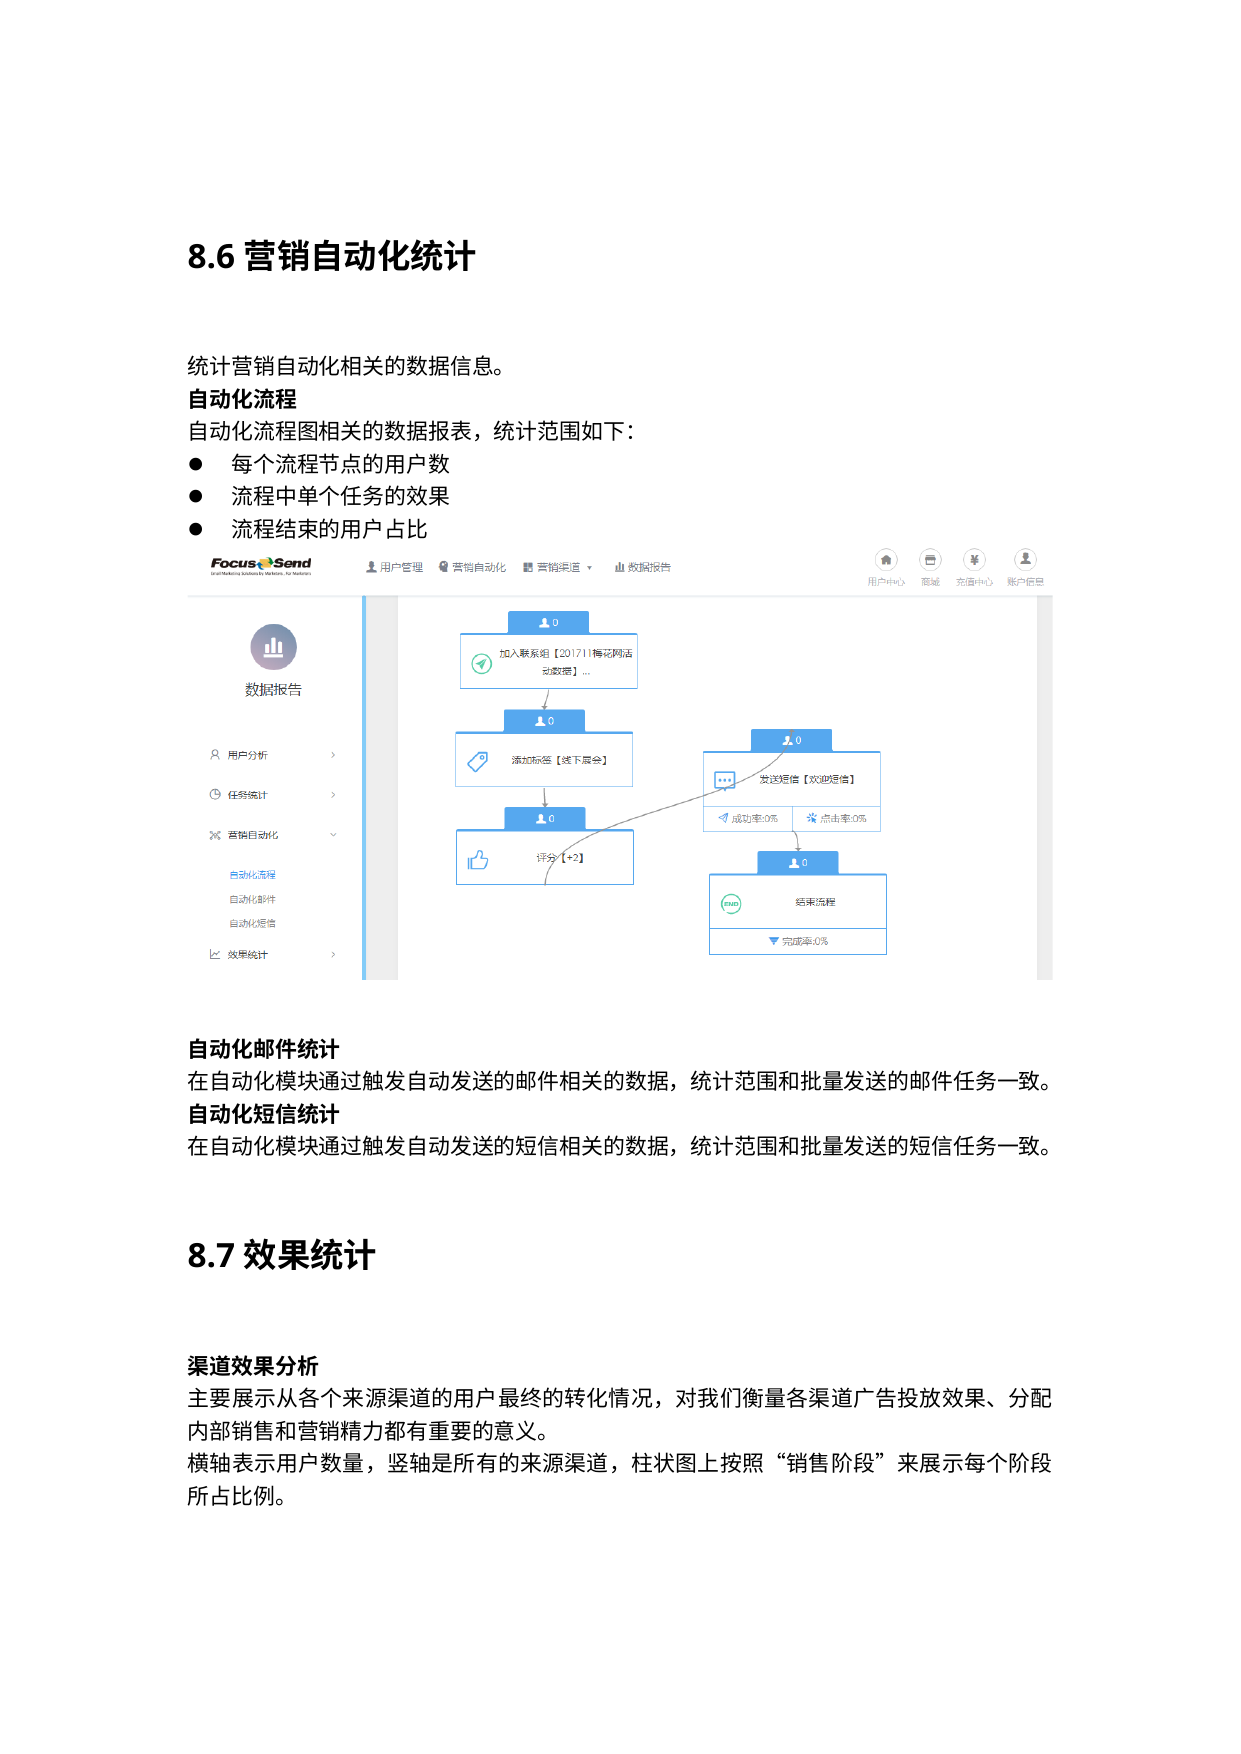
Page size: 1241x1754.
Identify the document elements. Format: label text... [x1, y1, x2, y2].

text 在自动化模块通过触发自动发送的邮件相关的数据，统计范围和批量发送的邮件任务一致。 [187, 1064, 1053, 1096]
subtitle 8.6 营销自动化统计 [187, 222, 1053, 287]
text 渠道效果分析 [187, 1348, 1053, 1381]
text 主要展示从各个来源渠道的用户最终的转化情况，对我们衡量各渠道广告投放效果、分配内部销售和营销精力都有重要的意义。 [187, 1381, 1053, 1446]
text 自动化邮件统计 [187, 1031, 1053, 1064]
text 在自动化模块通过触发自动发送的短信相关的数据，统计范围和批量发送的短信任务一致。 [187, 1129, 1053, 1161]
text 横轴表示用户数量，竖轴是所有的来源渠道，柱状图上按照“销售阶段”来展示每个阶段所占比例。 [187, 1446, 1053, 1511]
text 统计营销自动化相关的数据信息。 [187, 349, 1053, 381]
picture [187, 543, 1053, 980]
subtitle 8.7 效果统计 [187, 1221, 1053, 1286]
text 自动化流程图相关的数据报表，统计范围如下： [187, 414, 1053, 446]
list 流程中单个任务的效果 [187, 479, 1053, 511]
text 自动化短信统计 [187, 1096, 1053, 1129]
text 自动化流程 [187, 381, 1053, 414]
list 每个流程节点的用户数 [187, 446, 1053, 479]
list 流程结束的用户占比 [187, 511, 1053, 543]
